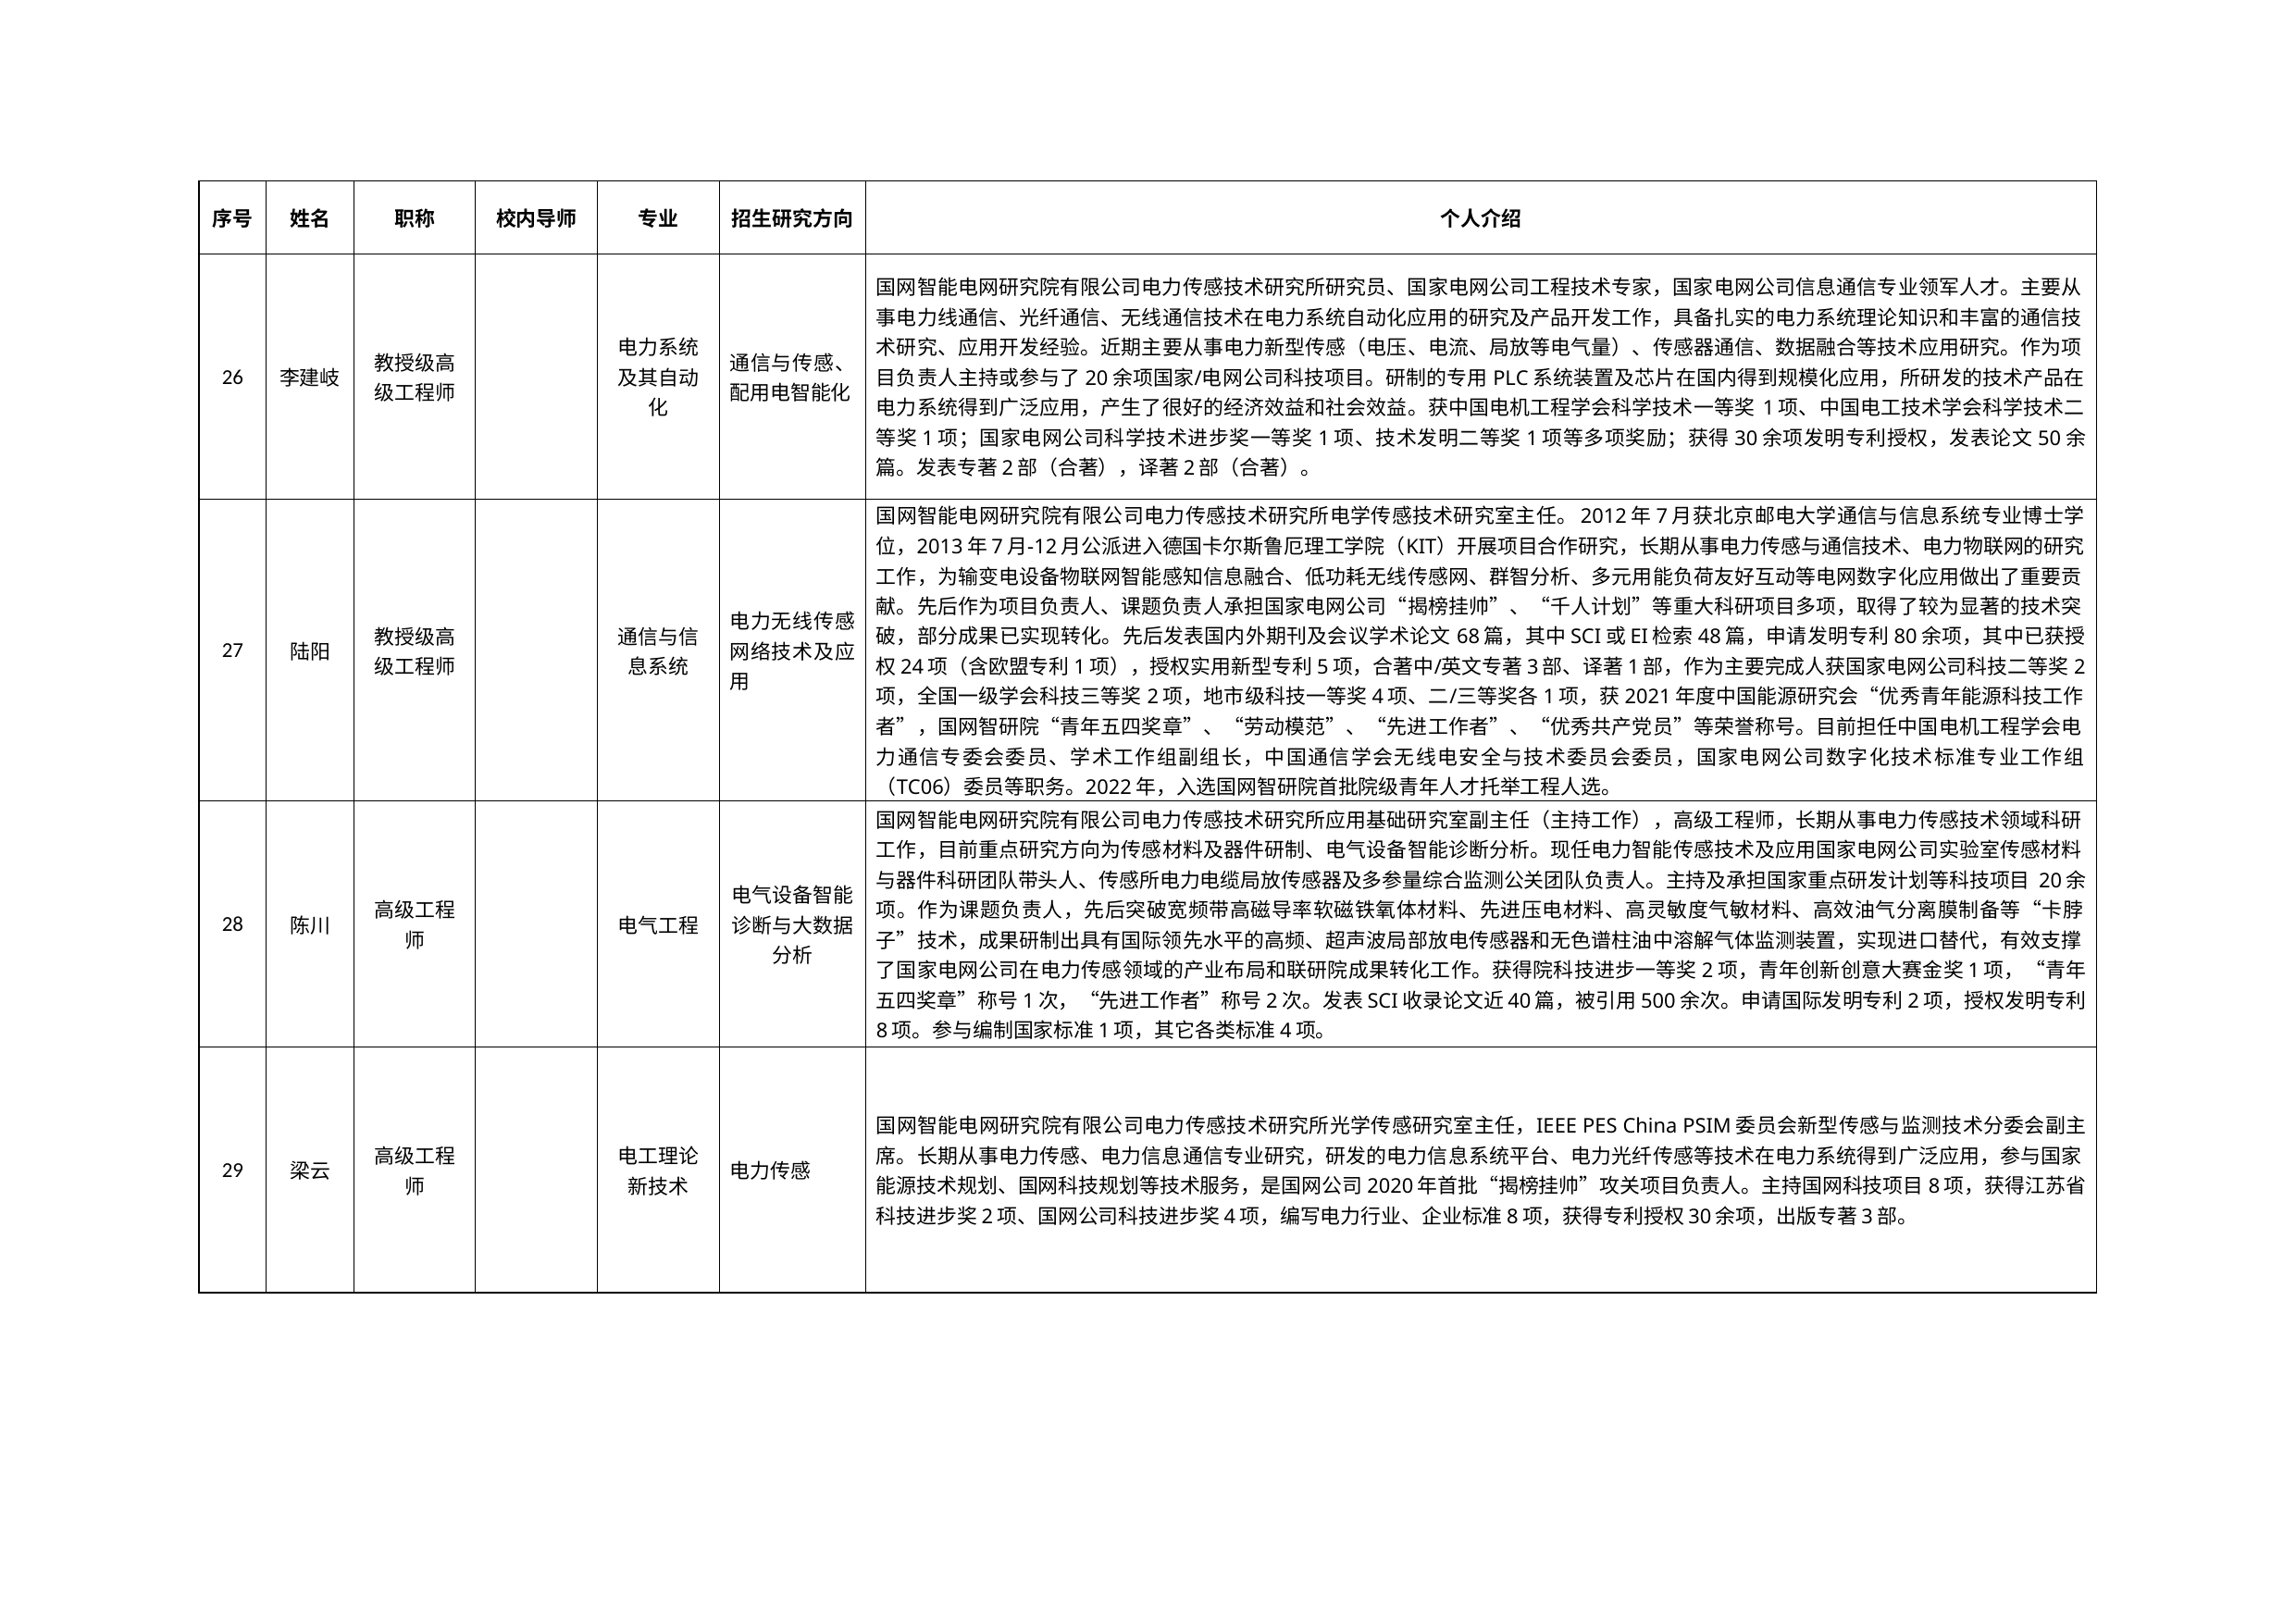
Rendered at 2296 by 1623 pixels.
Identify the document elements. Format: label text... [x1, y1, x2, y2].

table_cell 国网智能电网研究院有限公司电力传感技术研究所应用基础研究室副主任（主持工作），高级工程师，长期从事电力传感技术领域科研工作，目前重点研究方向为传感材料及器件研制、电气设备智能诊断分析。现任电力智能传感技术及应用国家电网公司实验室传感材料与器件科研团队带头人、传感所电力电缆局放传感器及多参量综合监测公关团队负责人。主持及承担国家重点研发计划等科技项目20余项。作为课题负责人，先后突破宽频带高磁导率软磁铁氧体材料、先进压电材料、高灵敏度气敏材料、高效油气分离膜制备等“卡脖子”技术，成果研制出具有国际领先水平的高频、超声波局部放电传感器和无色谱柱油中溶解气体监测装置，实现进口替代，有效支撑了国家电网公司在电力传感领域的产业布局和联研院成果转化工作。获得院科技进步一等奖2项，青年创新创意大赛金奖1项，“青年五四奖章”称号1次，“先进工作者”称号2次。发表SCI收录论文近40篇，被引用500余次。申请国际发明专利2项，授权发明专利8项。参与编制国家标准1项，其它各类标准4项。 [866, 801, 2096, 1047]
table_cell 通信与传感、配用电智能化 [720, 254, 865, 499]
table_cell 梁云 [267, 1047, 354, 1292]
table_cell [476, 500, 597, 800]
table_cell 国网智能电网研究院有限公司电力传感技术研究所电学传感技术研究室主任。2012年7月获北京邮电大学通信与信息系统专业博士学位，2013年7月-12月公派进入德国卡尔斯鲁厄理工学院（KIT）开展项目合作研究，长期从事电力传感与通信技术、电力物联网的研究工作，为输变电设备物联网智能感知信息融合、低功耗无线传感网、群智分析、多元用能负荷友好互动等电网数字化应用做出了重要贡献。先后作为项目负责人、课题负责人承担国家电网公司“揭榜挂帅”、“千人计划”等重大科研项目多项，取得了较为显著的技术突破，部分成果已实现转化。先后发表国内外期刊及会议学术论文68篇，其中SCI或EI检索48篇，申请发明专利80余项，其中已获授权24项（含欧盟专利1项），授权实用新型专利5项，合著中/英文专著3部、译著1部，作为主要完成人获国家电网公司科技二等奖2项，全国一级学会科技三等奖2项，地市级科技一等奖4项、二/三等奖各1项，获2021年度中国能源研究会“优秀青年能源科技工作者”，国网智研院“青年五四奖章”、“劳动模范”、“先进工作者”、“优秀共产党员”等荣誉称号。目前担任中国电机工程学会电力通信专委会委员、学术工作组副组长，中国通信学会无线电安全与技术委员会委员，国家电网公司数字化技术标准专业工作组（TC06）委员等职务。2022年，入选国网智研院首批院级青年人才托举工程人选。 [866, 500, 2096, 800]
table_header 专业 [598, 181, 719, 253]
table_cell 通信与信息系统 [598, 500, 719, 800]
table_cell [476, 254, 597, 499]
table_header 招生研究方向 [720, 181, 865, 253]
table_cell 电力系统及其自动化 [598, 254, 719, 499]
table_cell 26 [200, 254, 266, 499]
table_header 序号 [200, 181, 266, 253]
table_cell 电气工程 [598, 801, 719, 1047]
table_header 职称 [354, 181, 475, 253]
table_cell 29 [200, 1047, 266, 1292]
table_cell 电气设备智能诊断与大数据分析 [720, 801, 865, 1047]
table_cell 陆阳 [267, 500, 354, 800]
table_header 校内导师 [476, 181, 597, 253]
table_header 个人介绍 [866, 181, 2096, 253]
table_cell 27 [200, 500, 266, 800]
table_cell 教授级高级工程师 [354, 254, 475, 499]
table_cell 陈川 [267, 801, 354, 1047]
table_cell [476, 801, 597, 1047]
table_header 姓名 [267, 181, 354, 253]
table_cell 28 [200, 801, 266, 1047]
table_cell 电工理论新技术 [598, 1047, 719, 1292]
table_cell 高级工程师 [354, 801, 475, 1047]
table_cell 高级工程师 [354, 1047, 475, 1292]
table_cell 国网智能电网研究院有限公司电力传感技术研究所研究员、国家电网公司工程技术专家，国家电网公司信息通信专业领军人才。主要从事电力线通信、光纤通信、无线通信技术在电力系统自动化应用的研究及产品开发工作，具备扎实的电力系统理论知识和丰富的通信技术研究、应用开发经验。近期主要从事电力新型传感（电压、电流、局放等电气量）、传感器通信、数据融合等技术应用研究。作为项目负责人主持或参与了20余项国家/电网公司科技项目。研制的专用PLC系统装置及芯片在国内得到规模化应用，所研发的技术产品在电力系统得到广泛应用，产生了很好的经济效益和社会效益。获中国电机工程学会科学技术一等奖1项、中国电工技术学会科学技术二等奖1项；国家电网公司科学技术进步奖一等奖1项、技术发明二等奖1项等多项奖励；获得30余项发明专利授权，发表论文50余篇。发表专著2部（合著），译著2部（合著）。 [866, 254, 2096, 499]
table_cell 电力无线传感网络技术及应用 [720, 500, 865, 800]
table_cell 李建岐 [267, 254, 354, 499]
table_cell 电力传感 [720, 1047, 865, 1292]
table_cell 国网智能电网研究院有限公司电力传感技术研究所光学传感研究室主任，IEEE PES China PSIM委员会新型传感与监测技术分委会副主席。长期从事电力传感、电力信息通信专业研究，研发的电力信息系统平台、电力光纤传感等技术在电力系统得到广泛应用，参与国家能源技术规划、国网科技规划等技术服务，是国网公司2020年首批“揭榜挂帅”攻关项目负责人。主持国网科技项目8项，获得江苏省科技进步奖2项、国网公司科技进步奖4项，编写电力行业、企业标准8项，获得专利授权30余项，出版专著3部。 [866, 1047, 2096, 1292]
table_cell 教授级高级工程师 [354, 500, 475, 800]
table_cell [476, 1047, 597, 1292]
